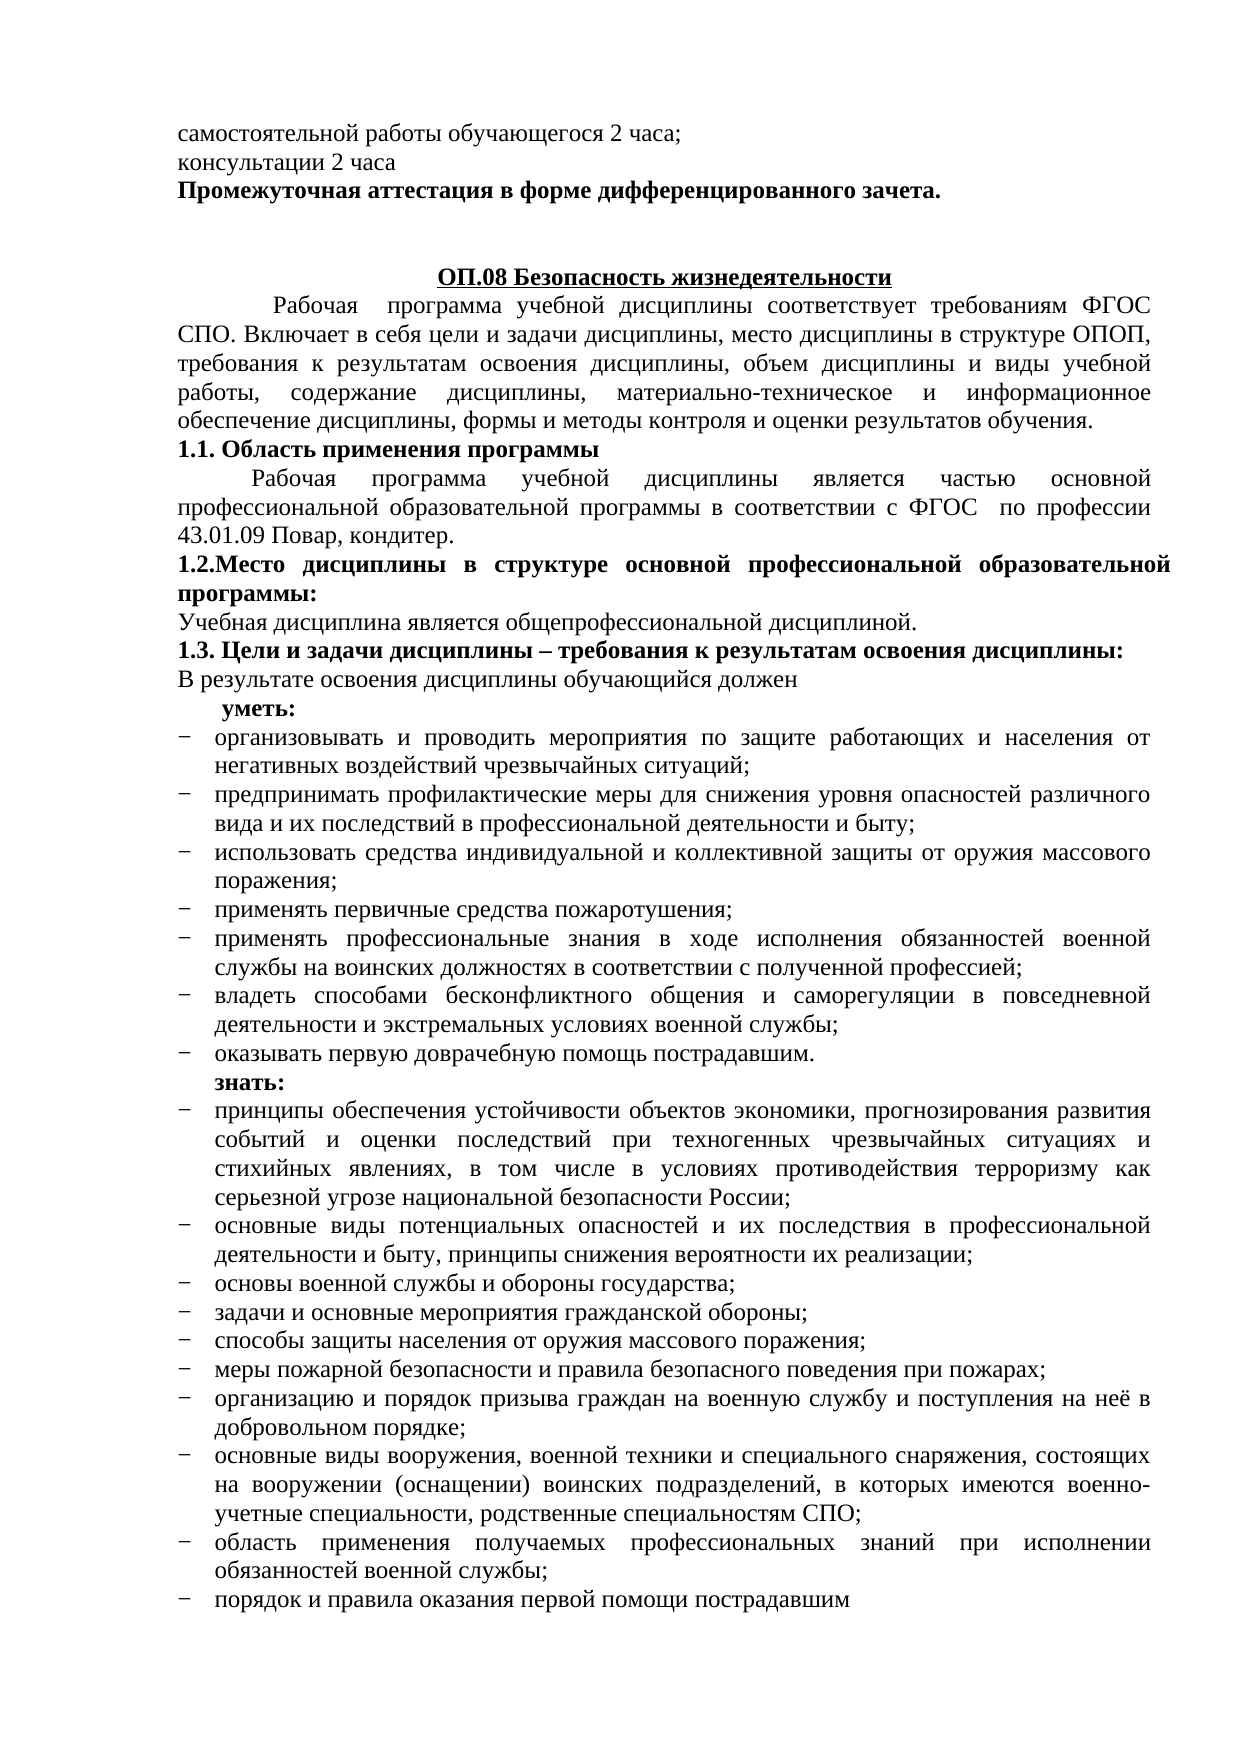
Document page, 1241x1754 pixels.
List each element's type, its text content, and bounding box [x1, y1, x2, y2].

list основные виды потенциальных опасностей и их последствия в профессиональной деятельности и быту, принципы снижения вероятности их реализации; [177, 1211, 1152, 1268]
list применять профессиональные знания в ходе исполнения обязанностей военной службы на воинских должностях в соответствии с полученной профессией; [177, 923, 1152, 981]
list порядок и правила оказания первой помощи пострадавшим [177, 1584, 1152, 1613]
text Рабочая программа учебной дисциплины соответствует требованиям ФГОС СПО. Включает в себя цели и задачи дисциплины, место дисциплины в структуре ОПОП, требования к результатам освоения дисциплины, объем дисциплины и виды учебной работы, содержание дисциплины, материально-техническое и информационное обеспечение дисциплины, формы и методы контроля и оценки результатов обучения. [177, 291, 1152, 434]
list принципы обеспечения устойчивости объектов экономики, прогнозирования развития событий и оценки последствий при техногенных чрезвычайных ситуациях и стихийных явлениях, в том числе в условиях противодействия терроризму как серьезной угрозе национальной безопасности России; [177, 1096, 1152, 1211]
text 1.3. Цели и задачи дисциплины – требования к результатам освоения дисциплины: [177, 636, 1152, 664]
text Рабочая программа учебной дисциплины является частью основной профессиональной образовательной программы в соответствии с ФГОС по профессии 43.01.09 Повар, кондитер. [177, 463, 1152, 549]
text Учебная дисциплина является общепрофессиональной дисциплиной. [177, 607, 1171, 636]
list применять первичные средства пожаротушения; [177, 894, 1152, 923]
text 1.1. Область применения программы [177, 434, 1171, 463]
list использовать средства индивидуальной и коллективной защиты от оружия массового поражения; [177, 837, 1152, 894]
list основные виды вооружения, военной техники и специального снаряжения, состоящих на вооружении (оснащении) воинских подразделений, в которых имеются военно-учетные специальности, родственные специальностям СПО; [177, 1441, 1152, 1527]
list меры пожарной безопасности и правила безопасного поведения при пожарах; [177, 1354, 1152, 1383]
list способы защиты населения от оружия массового поражения; [177, 1326, 1152, 1354]
list основы военной службы и обороны государства; [177, 1268, 1152, 1297]
text самостоятельной работы обучающегося 2 часа; [177, 118, 1152, 147]
list организацию и порядок призыва граждан на военную службу и поступления на неё в добровольном порядке; [177, 1383, 1152, 1441]
text ОП.08 Безопасность жизнедеятельности [177, 262, 1152, 291]
text 1.2.Место дисциплины в структуре основной профессиональной образовательной программы: [177, 549, 1171, 607]
list предпринимать профилактические меры для снижения уровня опасностей различного вида и их последствий в профессиональной деятельности и быту; [177, 779, 1152, 837]
text В результате освоения дисциплины обучающийся должен [177, 664, 1152, 693]
list оказывать первую доврачебную помощь пострадавшим. [177, 1038, 1152, 1067]
text Промежуточная аттестация в форме дифференцированного зачета. [177, 176, 1152, 204]
list задачи и основные мероприятия гражданской обороны; [177, 1297, 1152, 1326]
list организовывать и проводить мероприятия по защите работающих и населения от негативных воздействий чрезвычайных ситуаций; [177, 722, 1152, 779]
list область применения получаемых профессиональных знаний при исполнении обязанностей военной службы; [177, 1527, 1152, 1584]
list владеть способами бесконфликтного общения и саморегуляции в повседневной деятельности и экстремальных условиях военной службы; [177, 981, 1152, 1038]
list знать: [214, 1067, 1152, 1096]
text консультации 2 часа [177, 147, 1152, 176]
text уметь: [177, 693, 1152, 722]
